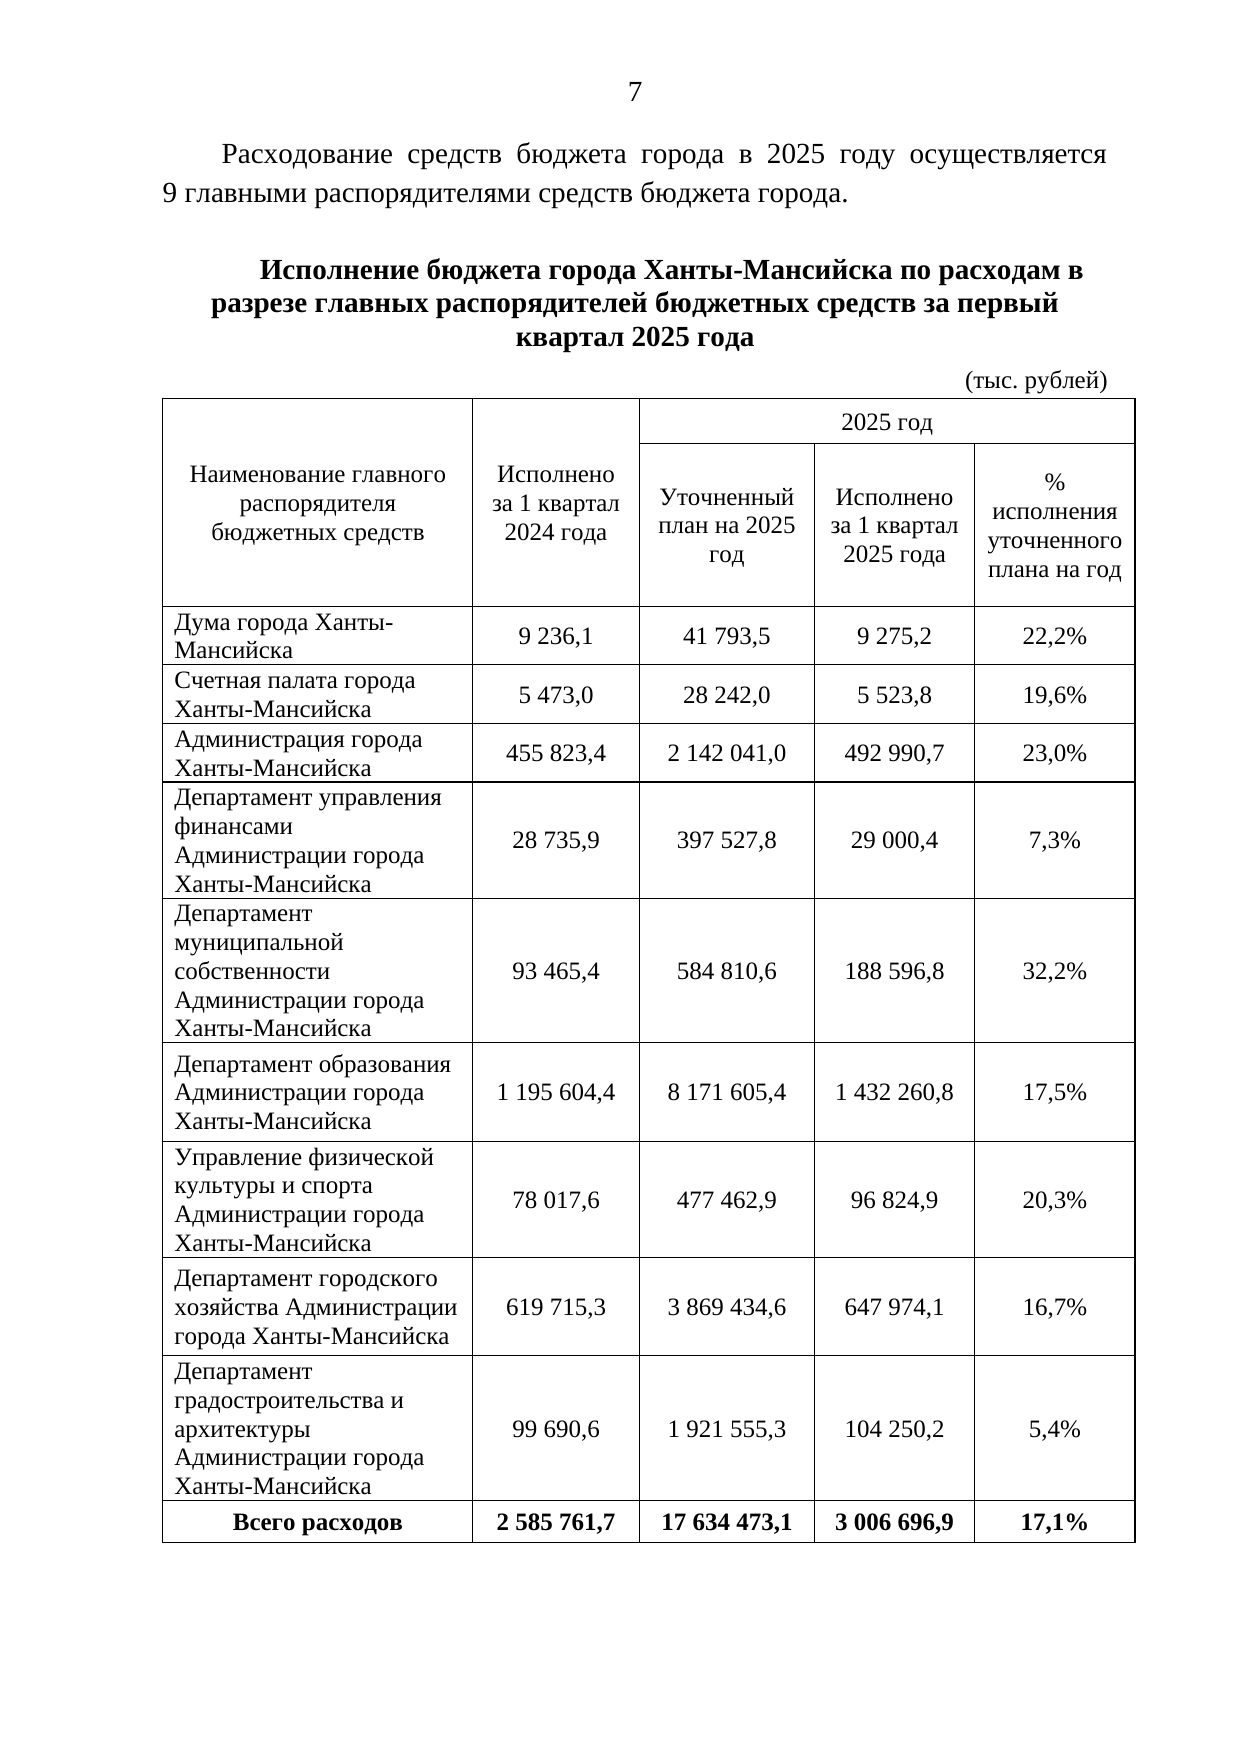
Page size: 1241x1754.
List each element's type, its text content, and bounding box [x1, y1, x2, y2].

table_cell 96 824,9 [815, 1142, 974, 1257]
table_cell Администрация города Ханты-Мансийска [163, 724, 472, 781]
table_cell 17,5% [975, 1043, 1134, 1141]
table_cell Счетная палата города Ханты-Мансийска [163, 665, 472, 723]
table_header 2025 год [640, 399, 1134, 443]
table_cell Дума города Ханты-Мансийска [163, 607, 472, 664]
table_cell 93 465,4 [473, 899, 639, 1042]
table_cell 29 000,4 [815, 783, 974, 897]
table_cell 492 990,7 [815, 724, 974, 781]
table_cell 16,7% [975, 1258, 1134, 1355]
table_cell 99 690,6 [473, 1356, 639, 1500]
table_cell % исполнения уточненного плана на год [975, 444, 1134, 606]
table_header Наименование главного распорядителя бюджетных средств [163, 399, 472, 606]
table_cell 188 596,8 [815, 899, 974, 1042]
table_cell Департамент городского хозяйства Администрации города Ханты-Мансийска [163, 1258, 472, 1355]
table_cell 1 195 604,4 [473, 1043, 639, 1141]
table_cell 17,1% [975, 1501, 1134, 1542]
table_cell 2 142 041,0 [640, 724, 814, 781]
table_cell 2 585 761,7 [473, 1501, 639, 1542]
text Исполнение бюджета города Ханты-Мансийска по расходам в разрезе главных распорядителей бюджетных средств за первый квартал 2025 года [162, 252, 1107, 352]
table_cell 5 473,0 [473, 665, 639, 723]
table_cell 28 735,9 [473, 783, 639, 897]
table_cell 9 275,2 [815, 607, 974, 664]
table_cell 619 715,3 [473, 1258, 639, 1355]
table_cell Всего расходов [163, 1501, 472, 1542]
table_cell 477 462,9 [640, 1142, 814, 1257]
table_cell Исполнено за 1 квартал 2025 года [815, 444, 974, 606]
table_cell 32,2% [975, 899, 1134, 1042]
table_cell 455 823,4 [473, 724, 639, 781]
table_cell 41 793,5 [640, 607, 814, 664]
table_header Исполнено за 1 квартал 2024 года [473, 399, 639, 606]
table_cell 7,3% [975, 783, 1134, 897]
table_cell 23,0% [975, 724, 1134, 781]
table_cell 5,4% [975, 1356, 1134, 1500]
table_cell 5 523,8 [815, 665, 974, 723]
table_cell Департамент образования Администрации города Ханты-Мансийска [163, 1043, 472, 1141]
table_cell 8 171 605,4 [640, 1043, 814, 1141]
table_cell 19,6% [975, 665, 1134, 723]
table_cell 647 974,1 [815, 1258, 974, 1355]
table_cell 28 242,0 [640, 665, 814, 723]
table_cell Уточненный план на 2025 год [640, 444, 814, 606]
table_cell 397 527,8 [640, 783, 814, 897]
table_cell Департамент управления финансами Администрации города Ханты-Мансийска [163, 783, 472, 897]
table_cell 9 236,1 [473, 607, 639, 664]
table_cell 22,2% [975, 607, 1134, 664]
table_cell 104 250,2 [815, 1356, 974, 1500]
table_cell Департамент градостроительства и архитектуры Администрации города Ханты-Мансийска [163, 1356, 472, 1500]
table_cell 78 017,6 [473, 1142, 639, 1257]
text (тыс. рублей) [162, 365, 1107, 394]
text Расходование средств бюджета города в 2025 году осуществляется 9 главными распорядителями средств бюджета города. [162, 136, 1107, 208]
table_cell Департамент муниципальной собственности Администрации города Ханты-Мансийска [163, 899, 472, 1042]
table_cell 17 634 473,1 [640, 1501, 814, 1542]
table_cell 3 006 696,9 [815, 1501, 974, 1542]
table_cell 3 869 434,6 [640, 1258, 814, 1355]
table_cell 1 921 555,3 [640, 1356, 814, 1500]
table_cell Управление физической культуры и спорта Администрации города Ханты-Мансийска [163, 1142, 472, 1257]
table_cell 20,3% [975, 1142, 1134, 1257]
table_cell 584 810,6 [640, 899, 814, 1042]
table_cell 1 432 260,8 [815, 1043, 974, 1141]
